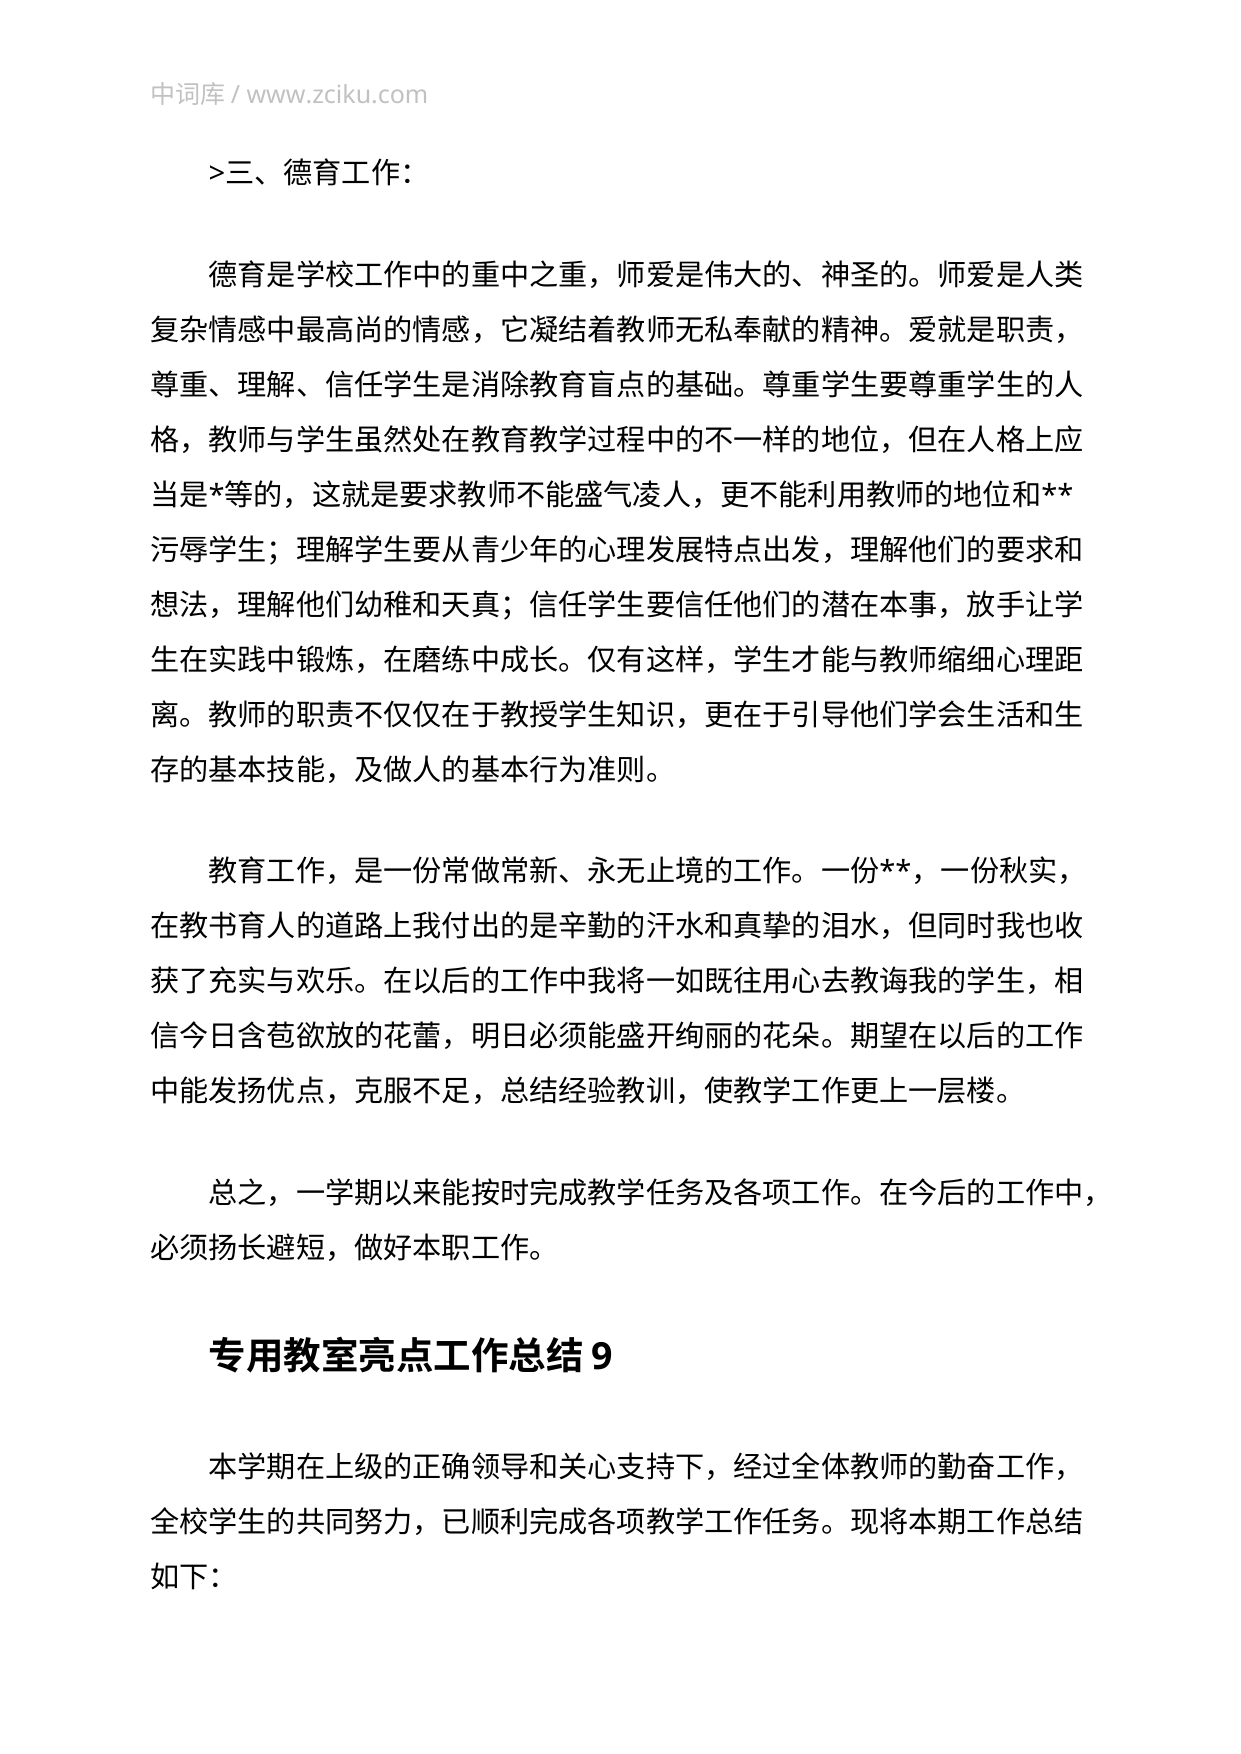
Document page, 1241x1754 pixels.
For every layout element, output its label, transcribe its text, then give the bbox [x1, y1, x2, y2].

text 总之，一学期以来能按时完成教学任务及各项工作。在今后的工作中，必须扬长避短，做好本职工作。 [150, 1169, 1090, 1267]
text 教育工作，是一份常做常新、永无止境的工作。一份**，一份秋实，在教书育人的道路上我付出的是辛勤的汗水和真挚的泪水，但同时我也收获了充实与欢乐。在以后的工作中我将一如既往用心去教诲我的学生，相信今日含苞欲放的花蕾，明日必须能盛开绚丽的花朵。期望在以后的工作中能发扬优点，克服不足，总结经验教训，使教学工作更上一层楼。 [150, 848, 1090, 1110]
text 专用教室亮点工作总结9 [150, 1326, 1090, 1381]
text 本学期在上级的正确领导和关心支持下，经过全体教师的勤奋工作，全校学生的共同努力，已顺利完成各项教学工作任务。现将本期工作总结如下： [150, 1444, 1090, 1596]
text >三、德育工作： [150, 150, 1090, 192]
text 德育是学校工作中的重中之重，师爱是伟大的、神圣的。师爱是人类复杂情感中最高尚的情感，它凝结着教师无私奉献的精神。爱就是职责，尊重、理解、信任学生是消除教育盲点的基础。尊重学生要尊重学生的人格，教师与学生虽然处在教育教学过程中的不一样的地位，但在人格上应当是*等的，这就是要求教师不能盛气凌人，更不能利用教师的地位和**污辱学生；理解学生要从青少年的心理发展特点出发，理解他们的要求和想法，理解他们幼稚和天真；信任学生要信任他们的潜在本事，放手让学生在实践中锻炼，在磨练中成长。仅有这样，学生才能与教师缩细心理距离。教师的职责不仅仅在于教授学生知识，更在于引导他们学会生活和生存的基本技能，及做人的基本行为准则。 [150, 252, 1090, 788]
